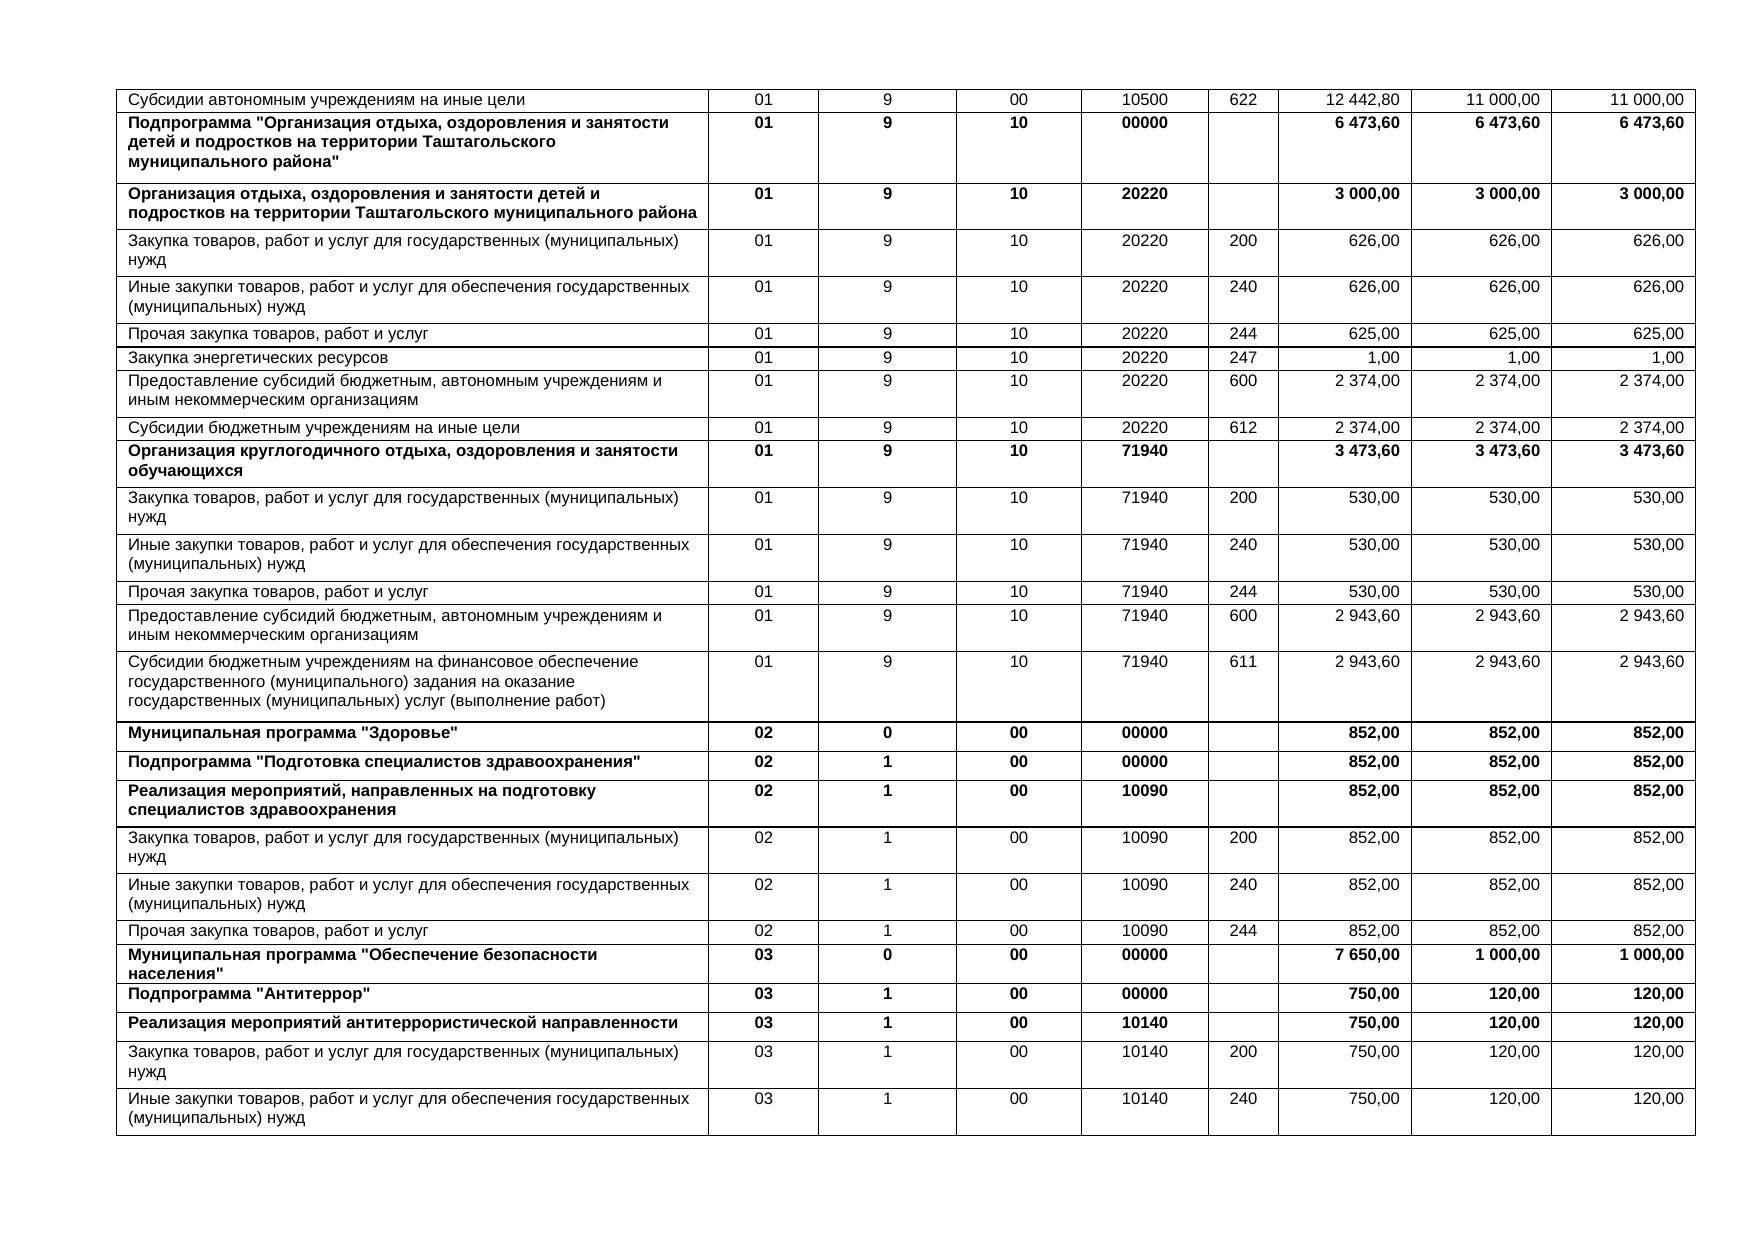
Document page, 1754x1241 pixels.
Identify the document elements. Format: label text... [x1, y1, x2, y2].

table_cell 01 [709, 277, 818, 323]
table_cell 0 [819, 723, 956, 751]
table_cell Закупка товаров, работ и услуг для государственных (муниципальных) нужд [117, 1042, 708, 1088]
table_cell 02 [709, 723, 818, 751]
table_cell 626,00 [1412, 277, 1551, 323]
table_cell 10 [957, 348, 1081, 370]
table_cell 10500 [1082, 90, 1208, 112]
table_cell 9 [819, 277, 956, 323]
table_cell Иные закупки товаров, работ и услуг для обеспечения государственных (муниципальных) нужд [117, 535, 708, 581]
table_cell 02 [709, 752, 818, 779]
table_cell 00 [957, 781, 1081, 826]
table_cell Субсидии автономным учреждениям на иные цели [117, 90, 708, 112]
table_cell 530,00 [1412, 488, 1551, 534]
table_cell Предоставление субсидий бюджетным, автономным учреждениям и иным некоммерческим организациям [117, 605, 708, 651]
table_cell 02 [709, 828, 818, 873]
table_cell 750,00 [1279, 1042, 1411, 1088]
table_cell 750,00 [1279, 984, 1411, 1012]
table_cell 3 000,00 [1412, 184, 1551, 229]
table_cell 750,00 [1279, 1089, 1411, 1135]
table_cell 626,00 [1552, 230, 1695, 276]
table_cell 3 000,00 [1279, 184, 1411, 229]
table_cell 00 [957, 1042, 1081, 1088]
table_cell 03 [709, 1089, 818, 1135]
table_cell 03 [709, 1013, 818, 1041]
table_cell Подпрограмма "Антитеррор" [117, 984, 708, 1012]
table_cell 03 [709, 945, 818, 983]
table_cell 10140 [1082, 1042, 1208, 1088]
table_cell 1 [819, 1089, 956, 1135]
table_cell 1 000,00 [1552, 945, 1695, 983]
table_cell 03 [709, 984, 818, 1012]
table_cell 2 943,60 [1279, 652, 1411, 721]
table_cell 611 [1209, 652, 1278, 721]
table_cell 530,00 [1412, 535, 1551, 581]
table_cell Закупка энергетических ресурсов [117, 348, 708, 370]
table_cell 71940 [1082, 441, 1208, 487]
table_cell 852,00 [1279, 752, 1411, 779]
table_cell [1209, 1013, 1278, 1041]
table_cell 240 [1209, 1089, 1278, 1135]
table_cell [1209, 984, 1278, 1012]
table_cell 1,00 [1552, 348, 1695, 370]
table_cell 852,00 [1279, 921, 1411, 944]
table_cell 852,00 [1552, 874, 1695, 920]
table_cell 2 374,00 [1412, 418, 1551, 440]
table_cell 200 [1209, 828, 1278, 873]
table_cell 1 [819, 874, 956, 920]
table_cell 852,00 [1279, 781, 1411, 826]
table_cell 2 374,00 [1412, 371, 1551, 417]
table_cell 2 943,60 [1279, 605, 1411, 651]
table_cell 120,00 [1552, 1042, 1695, 1088]
table_cell 625,00 [1552, 324, 1695, 346]
table_cell 530,00 [1279, 582, 1411, 604]
table_cell 10 [957, 184, 1081, 229]
table_cell 20220 [1082, 371, 1208, 417]
table_cell 852,00 [1552, 921, 1695, 944]
table_cell Субсидии бюджетным учреждениям на финансовое обеспечение государственного (муниципального) задания на оказание государственных (муниципальных) услуг (выполнение работ) [117, 652, 708, 721]
table_cell [1209, 113, 1278, 182]
table_cell 00 [957, 874, 1081, 920]
table_cell Прочая закупка товаров, работ и услуг [117, 582, 708, 604]
table_cell 2 943,60 [1552, 652, 1695, 721]
table_cell 00 [957, 828, 1081, 873]
table_cell 02 [709, 781, 818, 826]
table_cell 1 [819, 921, 956, 944]
table_cell 20220 [1082, 324, 1208, 346]
table_cell 01 [709, 418, 818, 440]
table_cell 71940 [1082, 535, 1208, 581]
table_cell 240 [1209, 535, 1278, 581]
table_cell 10 [957, 582, 1081, 604]
table_cell 01 [709, 582, 818, 604]
table_cell 00 [957, 921, 1081, 944]
table_cell [1209, 184, 1278, 229]
table_cell 1,00 [1279, 348, 1411, 370]
table_cell 00 [957, 1089, 1081, 1135]
table_cell 9 [819, 90, 956, 112]
table_cell Подпрограмма "Подготовка специалистов здравоохранения" [117, 752, 708, 779]
table_cell 2 374,00 [1279, 371, 1411, 417]
table_cell 1 [819, 781, 956, 826]
table_cell 120,00 [1412, 1089, 1551, 1135]
table_cell Иные закупки товаров, работ и услуг для обеспечения государственных (муниципальных) нужд [117, 1089, 708, 1135]
table_cell 1,00 [1412, 348, 1551, 370]
table_cell 00000 [1082, 945, 1208, 983]
table_cell 9 [819, 371, 956, 417]
table_cell 852,00 [1412, 723, 1551, 751]
table_cell 01 [709, 371, 818, 417]
table_cell 530,00 [1279, 488, 1411, 534]
table_cell 20220 [1082, 277, 1208, 323]
table_cell 622 [1209, 90, 1278, 112]
table_cell 00 [957, 945, 1081, 983]
table_cell 200 [1209, 1042, 1278, 1088]
table_cell 750,00 [1279, 1013, 1411, 1041]
table_cell 3 000,00 [1552, 184, 1695, 229]
table_cell 00 [957, 90, 1081, 112]
table_cell 20220 [1082, 348, 1208, 370]
table_cell Организация круглогодичного отдыха, оздоровления и занятости обучающихся [117, 441, 708, 487]
table_cell 0 [819, 945, 956, 983]
table_cell 11 000,00 [1412, 90, 1551, 112]
table_cell 626,00 [1279, 230, 1411, 276]
table_cell 10 [957, 418, 1081, 440]
table_cell 600 [1209, 371, 1278, 417]
table_cell 852,00 [1279, 874, 1411, 920]
table_cell 01 [709, 488, 818, 534]
table_cell 71940 [1082, 582, 1208, 604]
table_cell 01 [709, 348, 818, 370]
table_cell 10 [957, 535, 1081, 581]
table_cell 10 [957, 441, 1081, 487]
table_cell [1209, 441, 1278, 487]
table_cell 00 [957, 984, 1081, 1012]
table_cell 530,00 [1552, 488, 1695, 534]
table_cell [1209, 723, 1278, 751]
table_cell Подпрограмма "Организация отдыха, оздоровления и занятости детей и подростков на территории Таштагольского муниципального района" [117, 113, 708, 182]
table_cell 01 [709, 652, 818, 721]
table_cell 1 [819, 1013, 956, 1041]
table_cell 01 [709, 184, 818, 229]
table_cell Муниципальная программа "Здоровье" [117, 723, 708, 751]
table_cell Закупка товаров, работ и услуг для государственных (муниципальных) нужд [117, 230, 708, 276]
table_cell 10140 [1082, 1013, 1208, 1041]
table_cell 9 [819, 113, 956, 182]
table_cell 20220 [1082, 230, 1208, 276]
table_cell 10 [957, 371, 1081, 417]
table_cell 244 [1209, 582, 1278, 604]
table_cell 9 [819, 488, 956, 534]
table_cell 9 [819, 605, 956, 651]
table_cell 10090 [1082, 921, 1208, 944]
table_cell 01 [709, 441, 818, 487]
table_cell 10090 [1082, 874, 1208, 920]
table_cell Иные закупки товаров, работ и услуг для обеспечения государственных (муниципальных) нужд [117, 277, 708, 323]
table_cell 00 [957, 1013, 1081, 1041]
table_cell 20220 [1082, 184, 1208, 229]
table_cell 852,00 [1552, 781, 1695, 826]
table_cell 10 [957, 277, 1081, 323]
table_cell 2 374,00 [1279, 418, 1411, 440]
table_cell 3 473,60 [1412, 441, 1551, 487]
table_cell 625,00 [1412, 324, 1551, 346]
table_cell 852,00 [1552, 752, 1695, 779]
table_cell 10 [957, 605, 1081, 651]
table_cell 626,00 [1279, 277, 1411, 323]
table_cell 20220 [1082, 418, 1208, 440]
table_cell 120,00 [1412, 1013, 1551, 1041]
table_cell Закупка товаров, работ и услуг для государственных (муниципальных) нужд [117, 488, 708, 534]
table_cell Субсидии бюджетным учреждениям на иные цели [117, 418, 708, 440]
table_cell Предоставление субсидий бюджетным, автономным учреждениям и иным некоммерческим организациям [117, 371, 708, 417]
table_cell 71940 [1082, 652, 1208, 721]
table_cell 00000 [1082, 723, 1208, 751]
table_cell 530,00 [1279, 535, 1411, 581]
table_cell 01 [709, 113, 818, 182]
table_cell 1 [819, 828, 956, 873]
table_cell 626,00 [1552, 277, 1695, 323]
table_cell 02 [709, 874, 818, 920]
table_cell 852,00 [1552, 828, 1695, 873]
table_cell 852,00 [1279, 723, 1411, 751]
table_cell 6 473,60 [1552, 113, 1695, 182]
table_cell 1 [819, 1042, 956, 1088]
table_cell 00000 [1082, 984, 1208, 1012]
table_cell Прочая закупка товаров, работ и услуг [117, 324, 708, 346]
table_cell 02 [709, 921, 818, 944]
table_cell 120,00 [1552, 984, 1695, 1012]
table_cell 600 [1209, 605, 1278, 651]
table_cell 2 943,60 [1552, 605, 1695, 651]
table_cell 120,00 [1552, 1089, 1695, 1135]
table_cell 2 374,00 [1552, 371, 1695, 417]
table_cell 01 [709, 230, 818, 276]
table_cell 01 [709, 605, 818, 651]
table_cell [1209, 752, 1278, 779]
table_cell 530,00 [1412, 582, 1551, 604]
table_cell 852,00 [1279, 828, 1411, 873]
table_cell 01 [709, 324, 818, 346]
table_cell 9 [819, 652, 956, 721]
table_cell 03 [709, 1042, 818, 1088]
table_cell 1 000,00 [1412, 945, 1551, 983]
table_cell 2 374,00 [1552, 418, 1695, 440]
table_cell 12 442,80 [1279, 90, 1411, 112]
table_cell 852,00 [1412, 921, 1551, 944]
table_cell 3 473,60 [1279, 441, 1411, 487]
table_cell 7 650,00 [1279, 945, 1411, 983]
table_cell 10090 [1082, 828, 1208, 873]
table_cell 10090 [1082, 781, 1208, 826]
table_cell 852,00 [1412, 828, 1551, 873]
table_cell 626,00 [1412, 230, 1551, 276]
table_cell 852,00 [1412, 874, 1551, 920]
table_cell 9 [819, 324, 956, 346]
table_cell 530,00 [1552, 582, 1695, 604]
table_cell 240 [1209, 874, 1278, 920]
table_cell 11 000,00 [1552, 90, 1695, 112]
table_cell 1 [819, 752, 956, 779]
table_cell 244 [1209, 921, 1278, 944]
table_cell 1 [819, 984, 956, 1012]
table_cell 200 [1209, 488, 1278, 534]
table_cell [1209, 781, 1278, 826]
table_cell Закупка товаров, работ и услуг для государственных (муниципальных) нужд [117, 828, 708, 873]
table_cell 9 [819, 348, 956, 370]
table_cell 9 [819, 535, 956, 581]
table_cell 01 [709, 90, 818, 112]
table_cell 612 [1209, 418, 1278, 440]
table_cell 852,00 [1412, 752, 1551, 779]
table_cell Реализация мероприятий, направленных на подготовку специалистов здравоохранения [117, 781, 708, 826]
table_cell 9 [819, 230, 956, 276]
table_cell 9 [819, 184, 956, 229]
table_cell 10140 [1082, 1089, 1208, 1135]
table_cell 9 [819, 582, 956, 604]
table_cell 3 473,60 [1552, 441, 1695, 487]
table_cell 00000 [1082, 752, 1208, 779]
table_cell 9 [819, 418, 956, 440]
table_cell 6 473,60 [1279, 113, 1411, 182]
table_cell 240 [1209, 277, 1278, 323]
table_cell 00 [957, 723, 1081, 751]
table_cell Реализация мероприятий антитеррористической направленности [117, 1013, 708, 1041]
table_cell 10 [957, 488, 1081, 534]
table_cell 00000 [1082, 113, 1208, 182]
table_cell Муниципальная программа "Обеспечение безопасности населения" [117, 945, 708, 983]
table_cell 247 [1209, 348, 1278, 370]
table_cell 2 943,60 [1412, 605, 1551, 651]
table_cell [1209, 945, 1278, 983]
table_cell 120,00 [1552, 1013, 1695, 1041]
table_cell 852,00 [1412, 781, 1551, 826]
table_cell 9 [819, 441, 956, 487]
table_cell 71940 [1082, 488, 1208, 534]
table_cell 200 [1209, 230, 1278, 276]
table_cell 10 [957, 652, 1081, 721]
table_cell 10 [957, 230, 1081, 276]
table_cell Иные закупки товаров, работ и услуг для обеспечения государственных (муниципальных) нужд [117, 874, 708, 920]
table_cell 2 943,60 [1412, 652, 1551, 721]
table_cell Организация отдыха, оздоровления и занятости детей и подростков на территории Таштагольского муниципального района [117, 184, 708, 229]
table_cell 244 [1209, 324, 1278, 346]
table_cell 00 [957, 752, 1081, 779]
table_cell 530,00 [1552, 535, 1695, 581]
table_cell Прочая закупка товаров, работ и услуг [117, 921, 708, 944]
table_cell 10 [957, 113, 1081, 182]
table_cell 625,00 [1279, 324, 1411, 346]
table_cell 120,00 [1412, 1042, 1551, 1088]
table_cell 01 [709, 535, 818, 581]
table_cell 120,00 [1412, 984, 1551, 1012]
table_cell 10 [957, 324, 1081, 346]
table_cell 6 473,60 [1412, 113, 1551, 182]
table_cell 852,00 [1552, 723, 1695, 751]
table_cell 71940 [1082, 605, 1208, 651]
